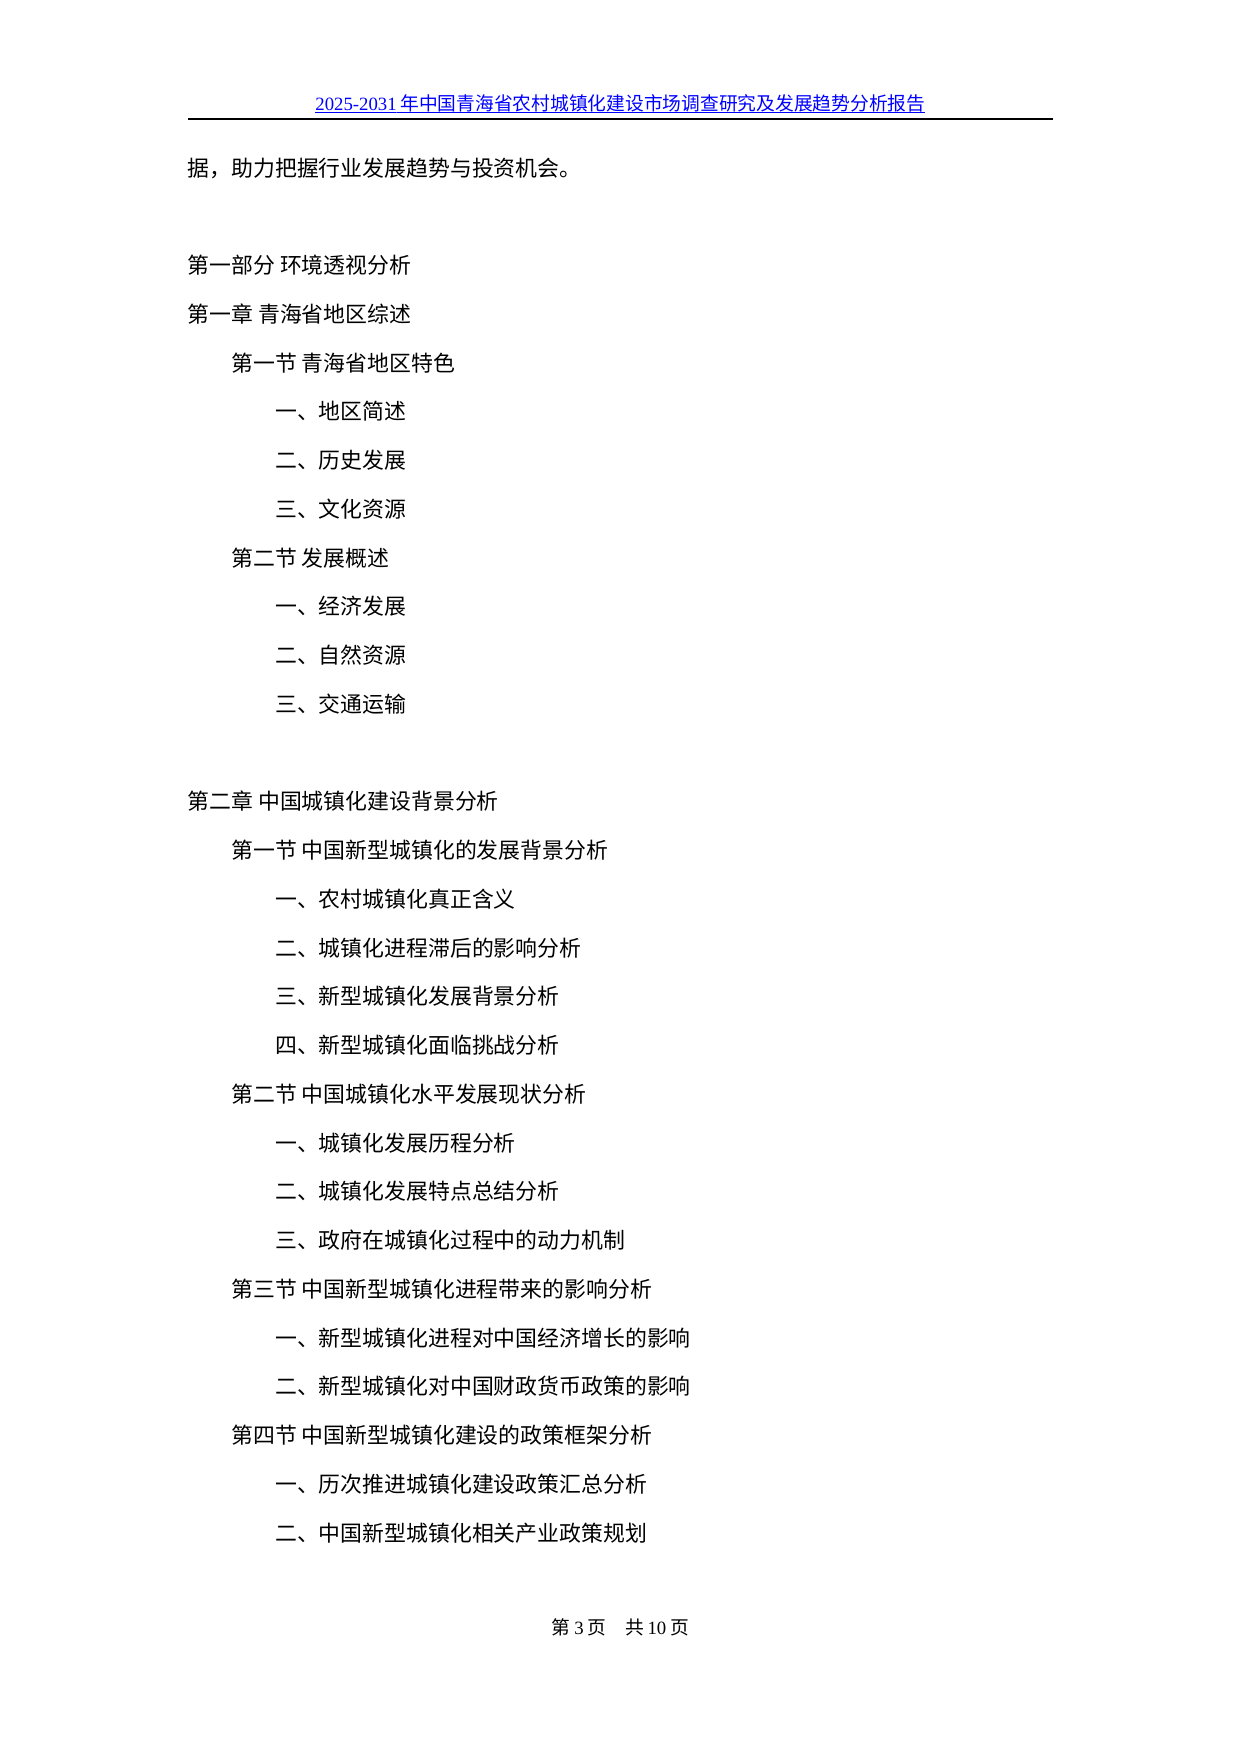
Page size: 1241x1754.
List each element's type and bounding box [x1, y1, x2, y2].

text [187, 150, 1053, 1548]
